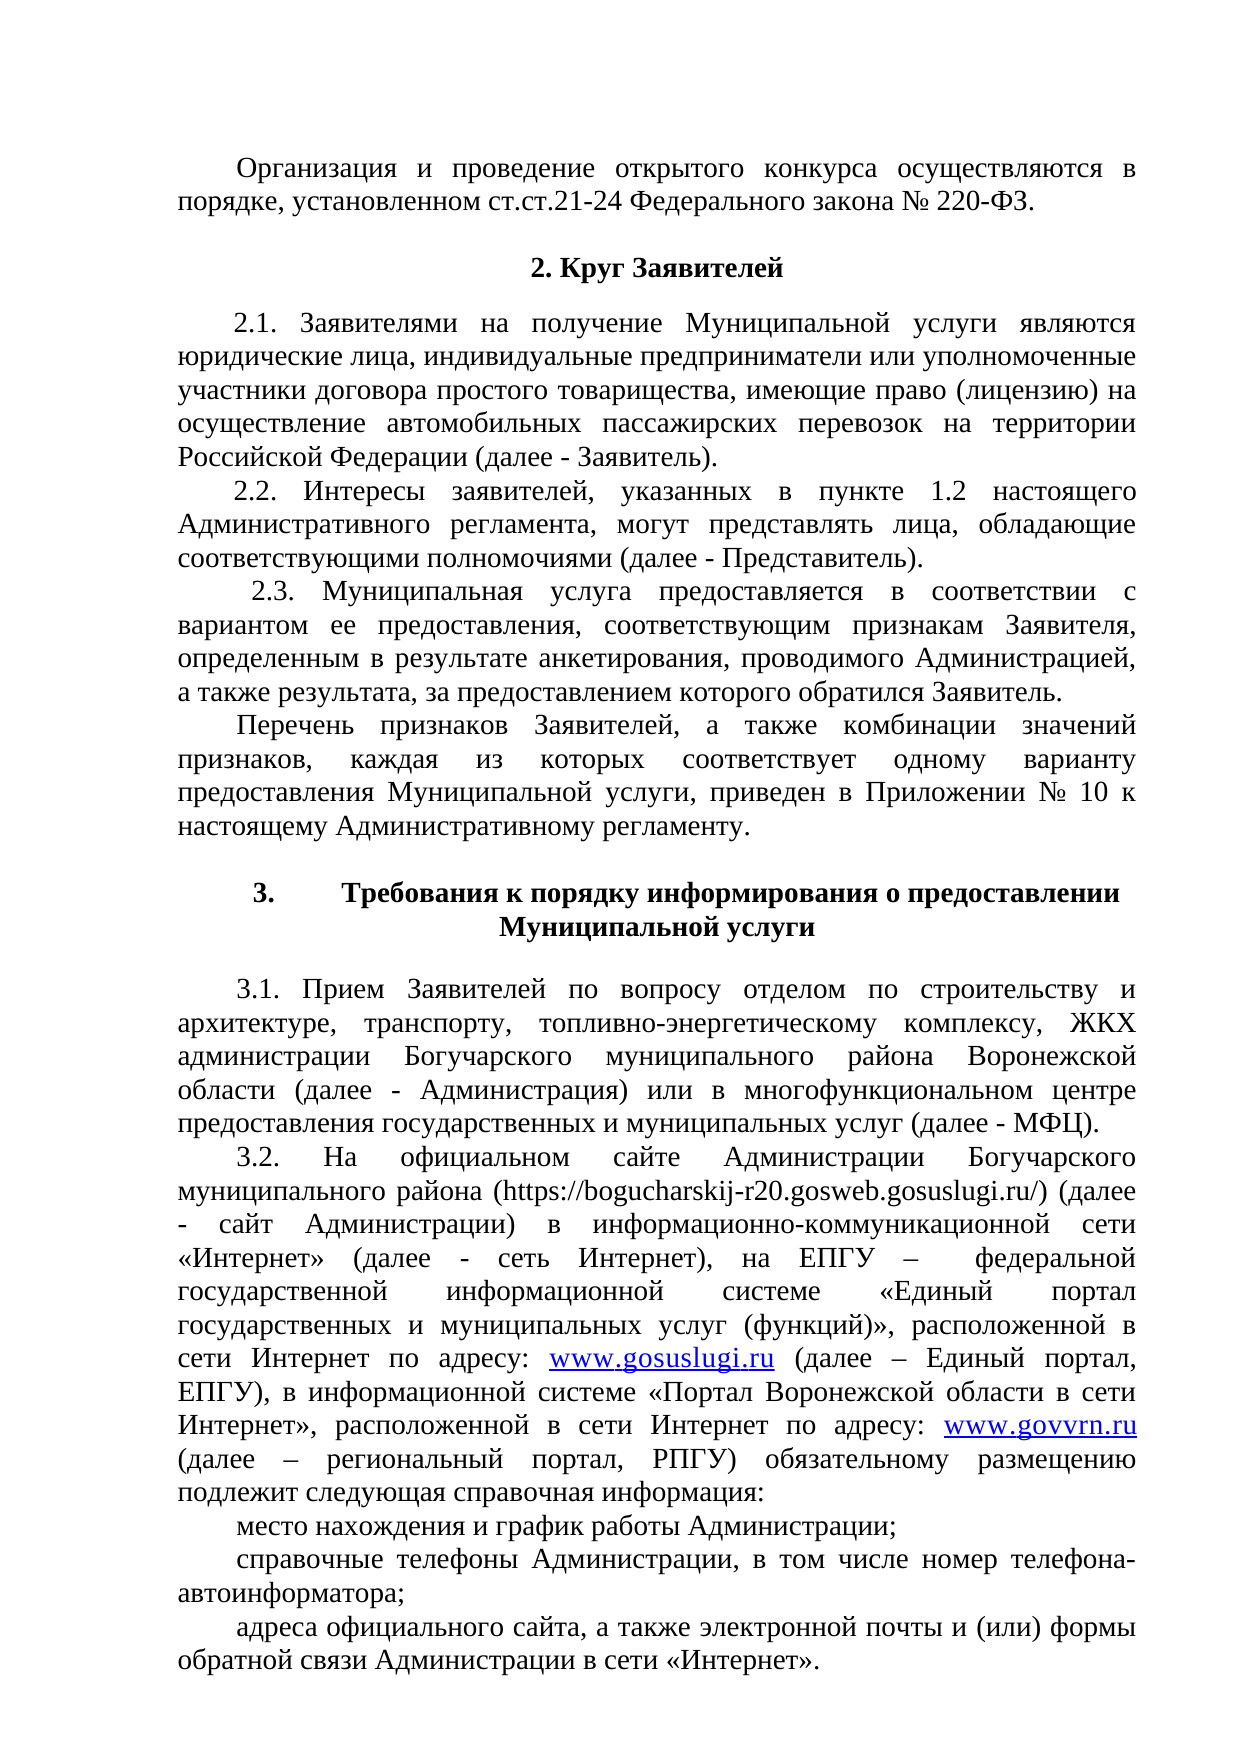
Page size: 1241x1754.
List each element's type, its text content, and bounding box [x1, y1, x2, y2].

text Организация и проведение открытого конкурса осуществляются в порядке, установленном ст.ст.21-24 Федерального закона № 220-ФЗ. [177, 150, 1137, 217]
text 2. Круг Заявителей [177, 251, 1137, 284]
text справочные телефоны Администрации, в том числе номер телефона-автоинформатора; [177, 1542, 1137, 1609]
text 3.2. На официальном сайте Администрации Богучарского муниципального района (https://bogucharskij-r20.gosweb.gosuslugi.ru/) (далее - сайт Администрации) в информационно-коммуникационной сети «Интернет» (далее - сеть Интернет), на ЕПГУ – федеральной государственной информационной системе «Единый портал государственных и муниципальных услуг (функций)», расположенной в сети Интернет по адресу: www.gosuslugi.ru (далее – Единый портал, ЕПГУ), в информационной системе «Портал Воронежской области в сети Интернет», расположенной в сети Интернет по адресу: www.govvrn.ru (далее – региональный портал, РПГУ) обязательному размещению подлежит следующая справочная информация: [177, 1139, 1137, 1508]
text адреса официального сайта, а также электронной почты и (или) формы обратной связи Администрации в сети «Интернет». [177, 1609, 1137, 1676]
text 3.1. Прием Заявителей по вопросу отделом по строительству и архитектуре, транспорту, топливно-энергетическому комплексу, ЖКХ администрации Богучарского муниципального района Воронежской области (далее - Администрация) или в многофункциональном центре предоставления государственных и муниципальных услуг (далее - МФЦ). [177, 971, 1137, 1139]
text 2.2. Интересы заявителей, указанных в пункте 1.2 настоящего Административного регламента, могут представлять лица, обладающие соответствующими полномочиями (далее - Представитель). [177, 473, 1137, 573]
text место нахождения и график работы Администрации; [177, 1508, 1137, 1542]
text 2.1. Заявителями на получение Муниципальной услуги являются юридические лица, индивидуальные предприниматели или уполномоченные участники договора простого товарищества, имеющие право (лицензию) на осуществление автомобильных пассажирских перевозок на территории Российской Федерации (далее - Заявитель). [177, 305, 1137, 473]
list Требования к порядку информирования о предоставлении Муниципальной услуги [177, 875, 1137, 942]
text 2.3. Муниципальная услуга предоставляется в соответствии с вариантом ее предоставления, соответствующим признакам Заявителя, определенным в результате анкетирования, проводимого Администрацией, а также результата, за предоставлением которого обратился Заявитель. [177, 573, 1137, 707]
text Перечень признаков Заявителей, а также комбинации значений признаков, каждая из которых соответствует одному варианту предоставления Муниципальной услуги, приведен в Приложении № 10 к настоящему Административному регламенту. [177, 707, 1137, 842]
